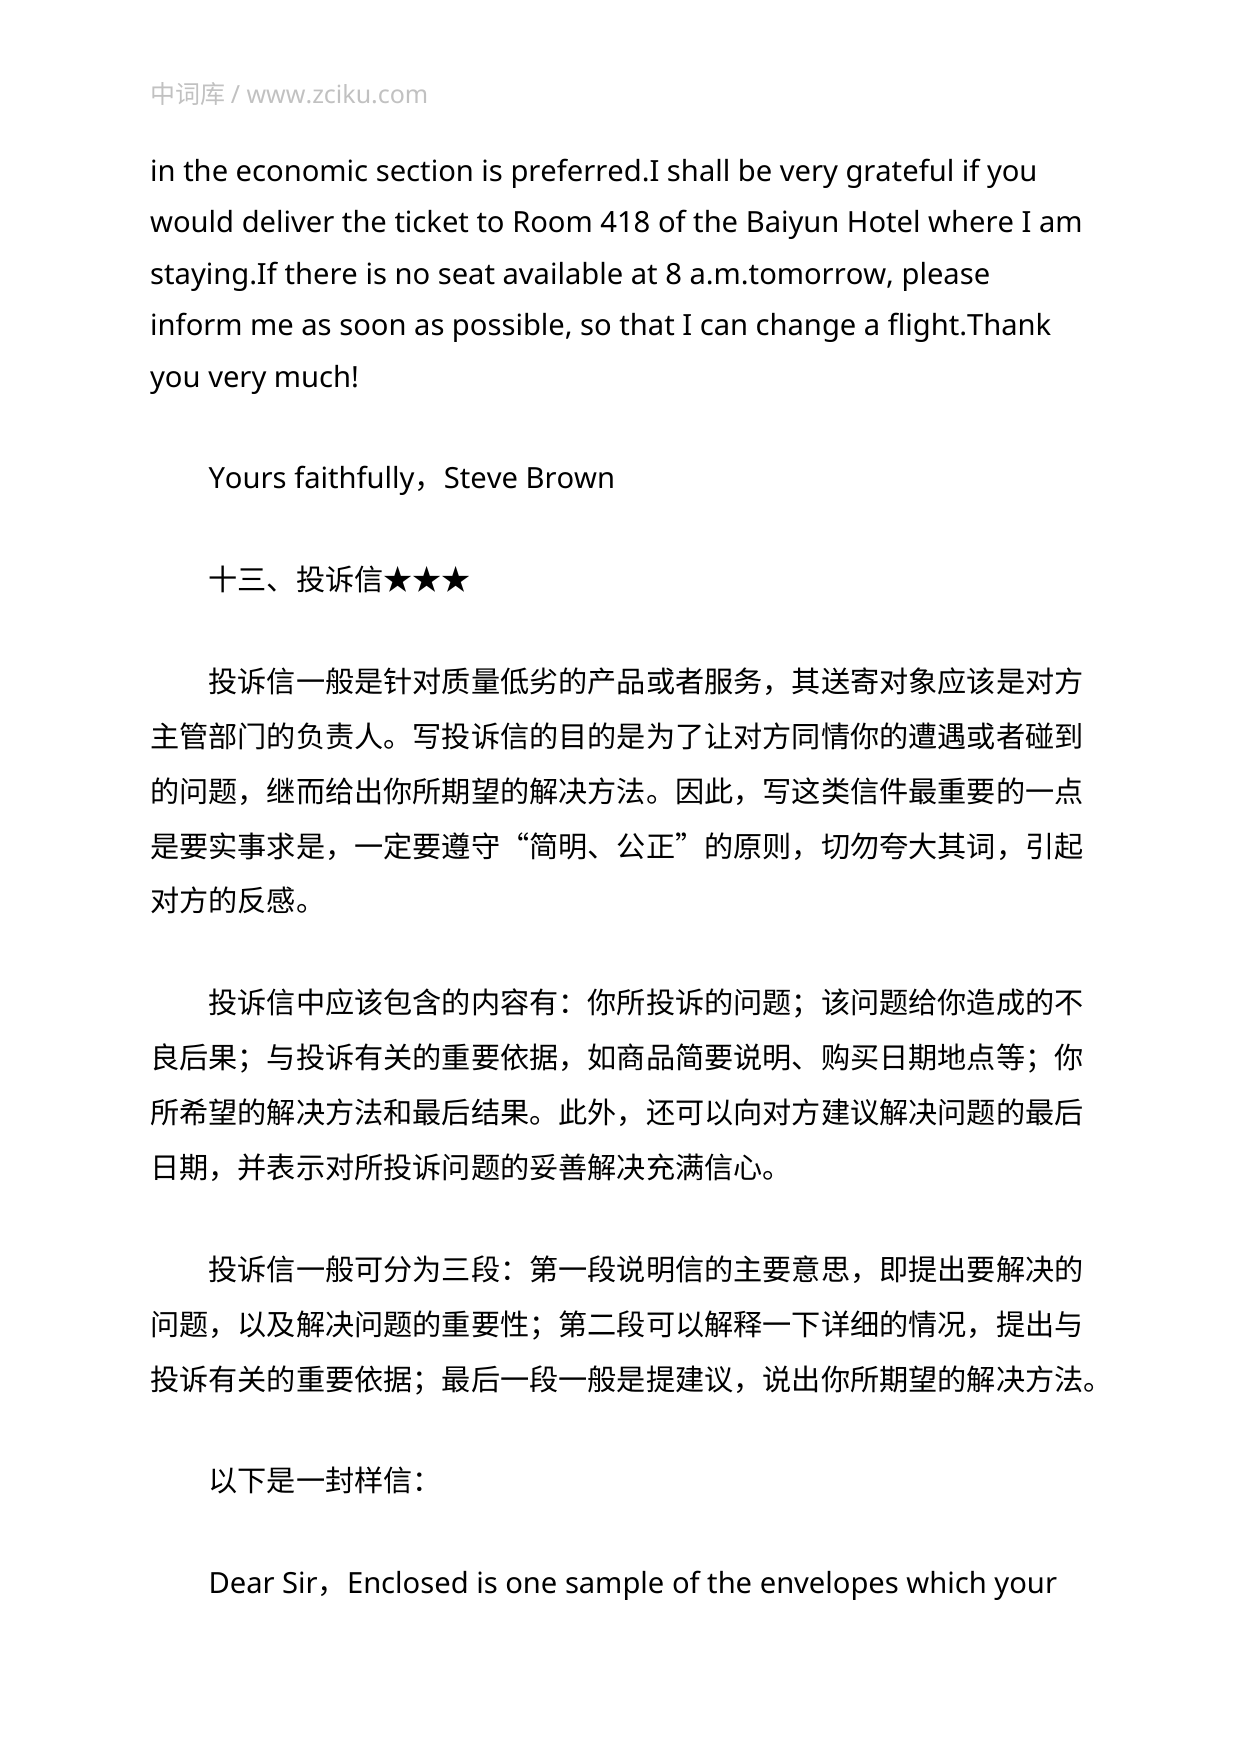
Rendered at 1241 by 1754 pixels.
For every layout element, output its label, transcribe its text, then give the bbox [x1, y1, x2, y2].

text 投诉信一般是针对质量低劣的产品或者服务，其送寄对象应该是对方主管部门的负责人。写投诉信的目的是为了让对方同情你的遭遇或者碰到的问题，继而给出你所期望的解决方法。因此，写这类信件最重要的一点是要实事求是，一定要遵守“简明、公正”的原则，切勿夸大其词，引起对方的反感。 [150, 658, 1090, 920]
text 以下是一封样信： [150, 1458, 1090, 1500]
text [150, 1559, 1090, 1602]
text 十三、投诉信★★★ [150, 557, 1090, 599]
text 投诉信中应该包含的内容有：你所投诉的问题；该问题给你造成的不良后果；与投诉有关的重要依据，如商品简要说明、购买日期地点等；你所希望的解决方法和最后结果。此外，还可以向对方建议解决问题的最后日期，并表示对所投诉问题的妥善解决充满信心。 [150, 980, 1090, 1187]
text Yours faithfully，Steve Brown [150, 455, 1090, 497]
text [150, 150, 1090, 396]
text 投诉信一般可分为三段：第一段说明信的主要意思，即提出要解决的问题，以及解决问题的重要性；第二段可以解释一下详细的情况，提出与投诉有关的重要依据；最后一段一般是提建议，说出你所期望的解决方法。 [150, 1246, 1090, 1398]
